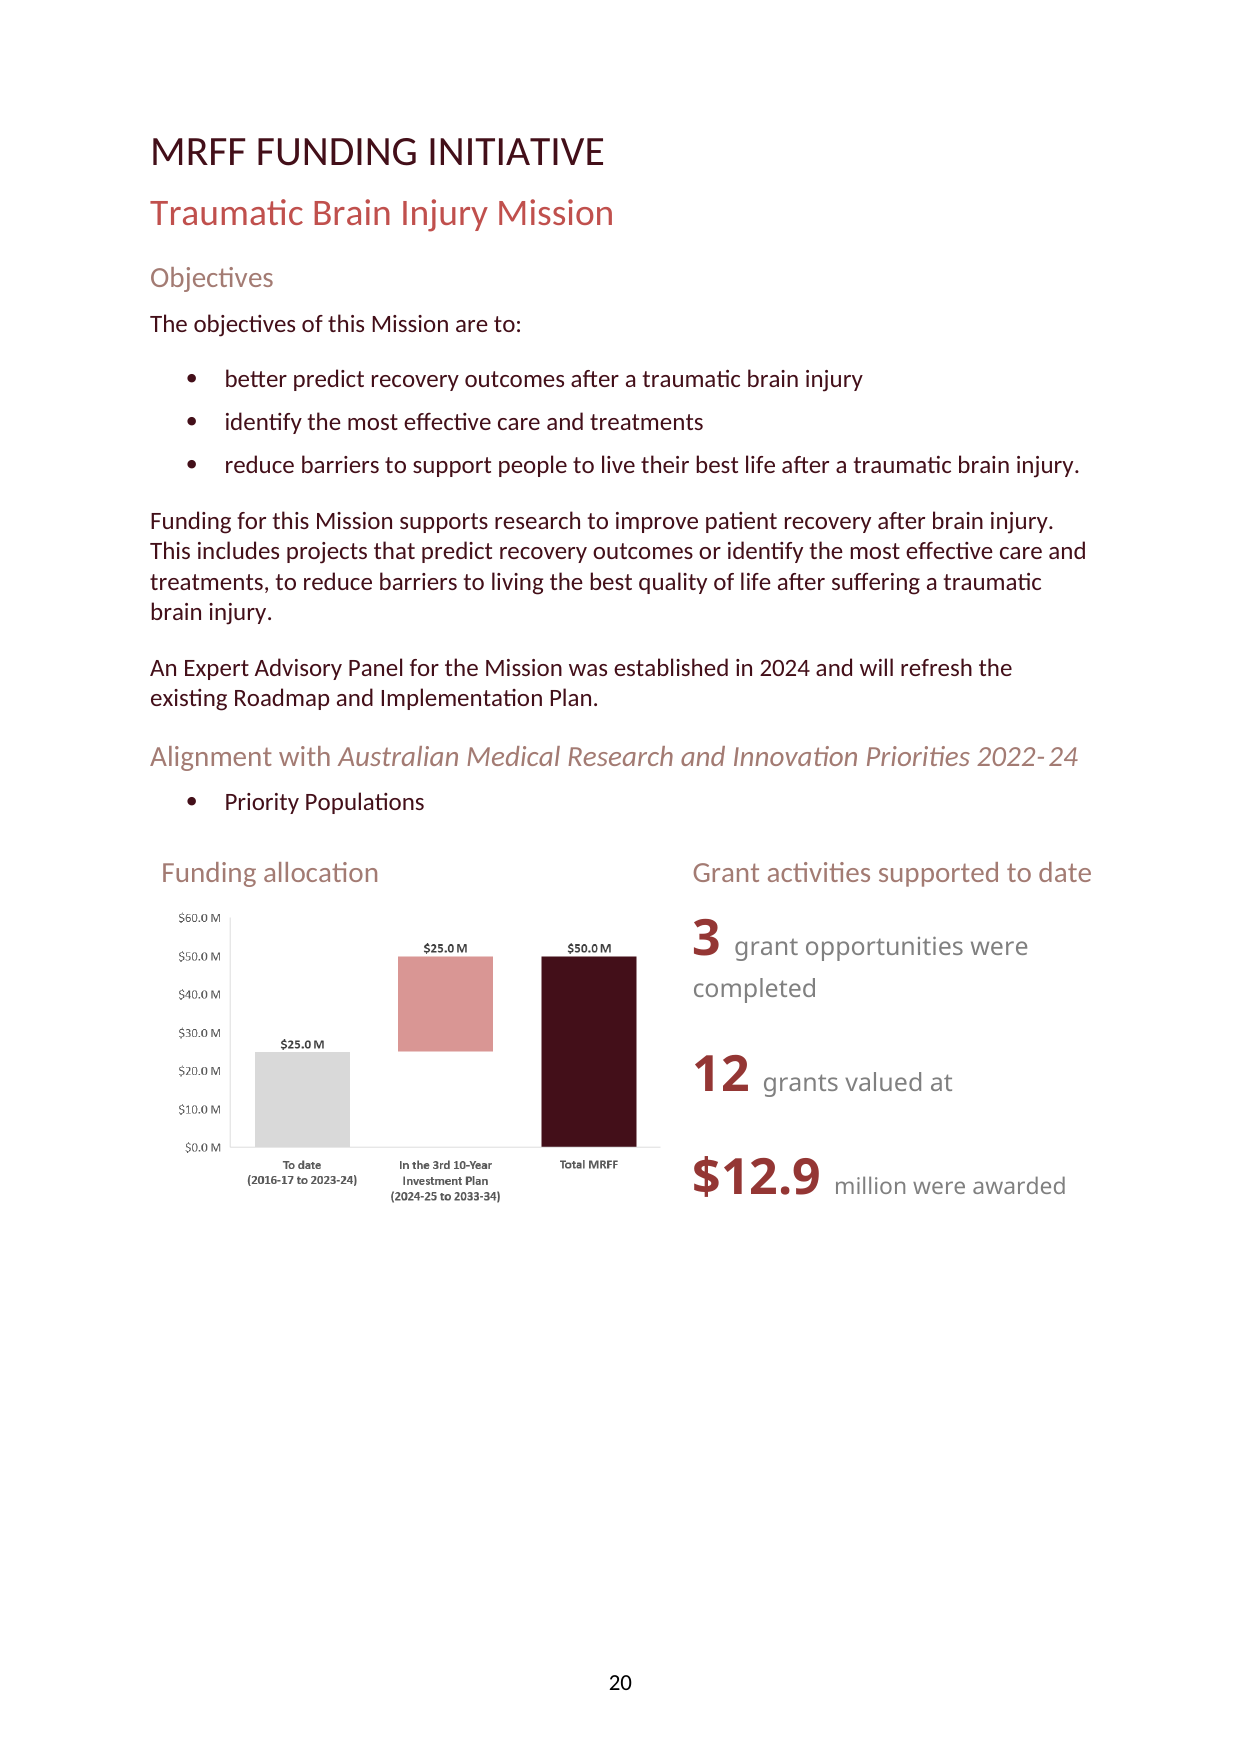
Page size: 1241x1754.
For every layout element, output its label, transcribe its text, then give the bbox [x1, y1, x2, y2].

subtitle Traumatic Brain Injury Mission [150, 189, 1090, 234]
list identify the most effective care and treatments [187, 406, 1090, 437]
picture [161, 902, 669, 1221]
text Funding for this Mission supports research to improve patient recovery after brain injury. This includes projects that predict recovery outcomes or identify the most effective care and treatments, to reduce barriers to living the best quality of life after suffering a traumatic brain injury. [150, 505, 1090, 627]
table_header Grant activities supported to date [681, 829, 1124, 902]
subtitle Alignment with Australian Medical Research and Innovation Priorities 2022-24 [150, 738, 1090, 773]
table_cell [150, 902, 681, 1270]
subtitle Objectives [150, 259, 1090, 295]
subtitle MRFF FUNDING INITIATIVE [150, 125, 1090, 176]
table_cell 3 grant opportunities were completed 12 grants valued at $12.9 million were awarded [681, 902, 1124, 1270]
table_header Funding allocation [150, 829, 681, 902]
text The objectives of this Mission are to: [150, 308, 1090, 338]
text An Expert Advisory Panel for the Mission was established in 2024 and will refresh the existing Roadmap and Implementation Plan. [150, 652, 1090, 713]
list Priority Populations [187, 786, 1090, 817]
list better predict recovery outcomes after a traumatic brain injury [187, 363, 1090, 394]
list reduce barriers to support people to live their best life after a traumatic brain injury. [187, 449, 1090, 480]
